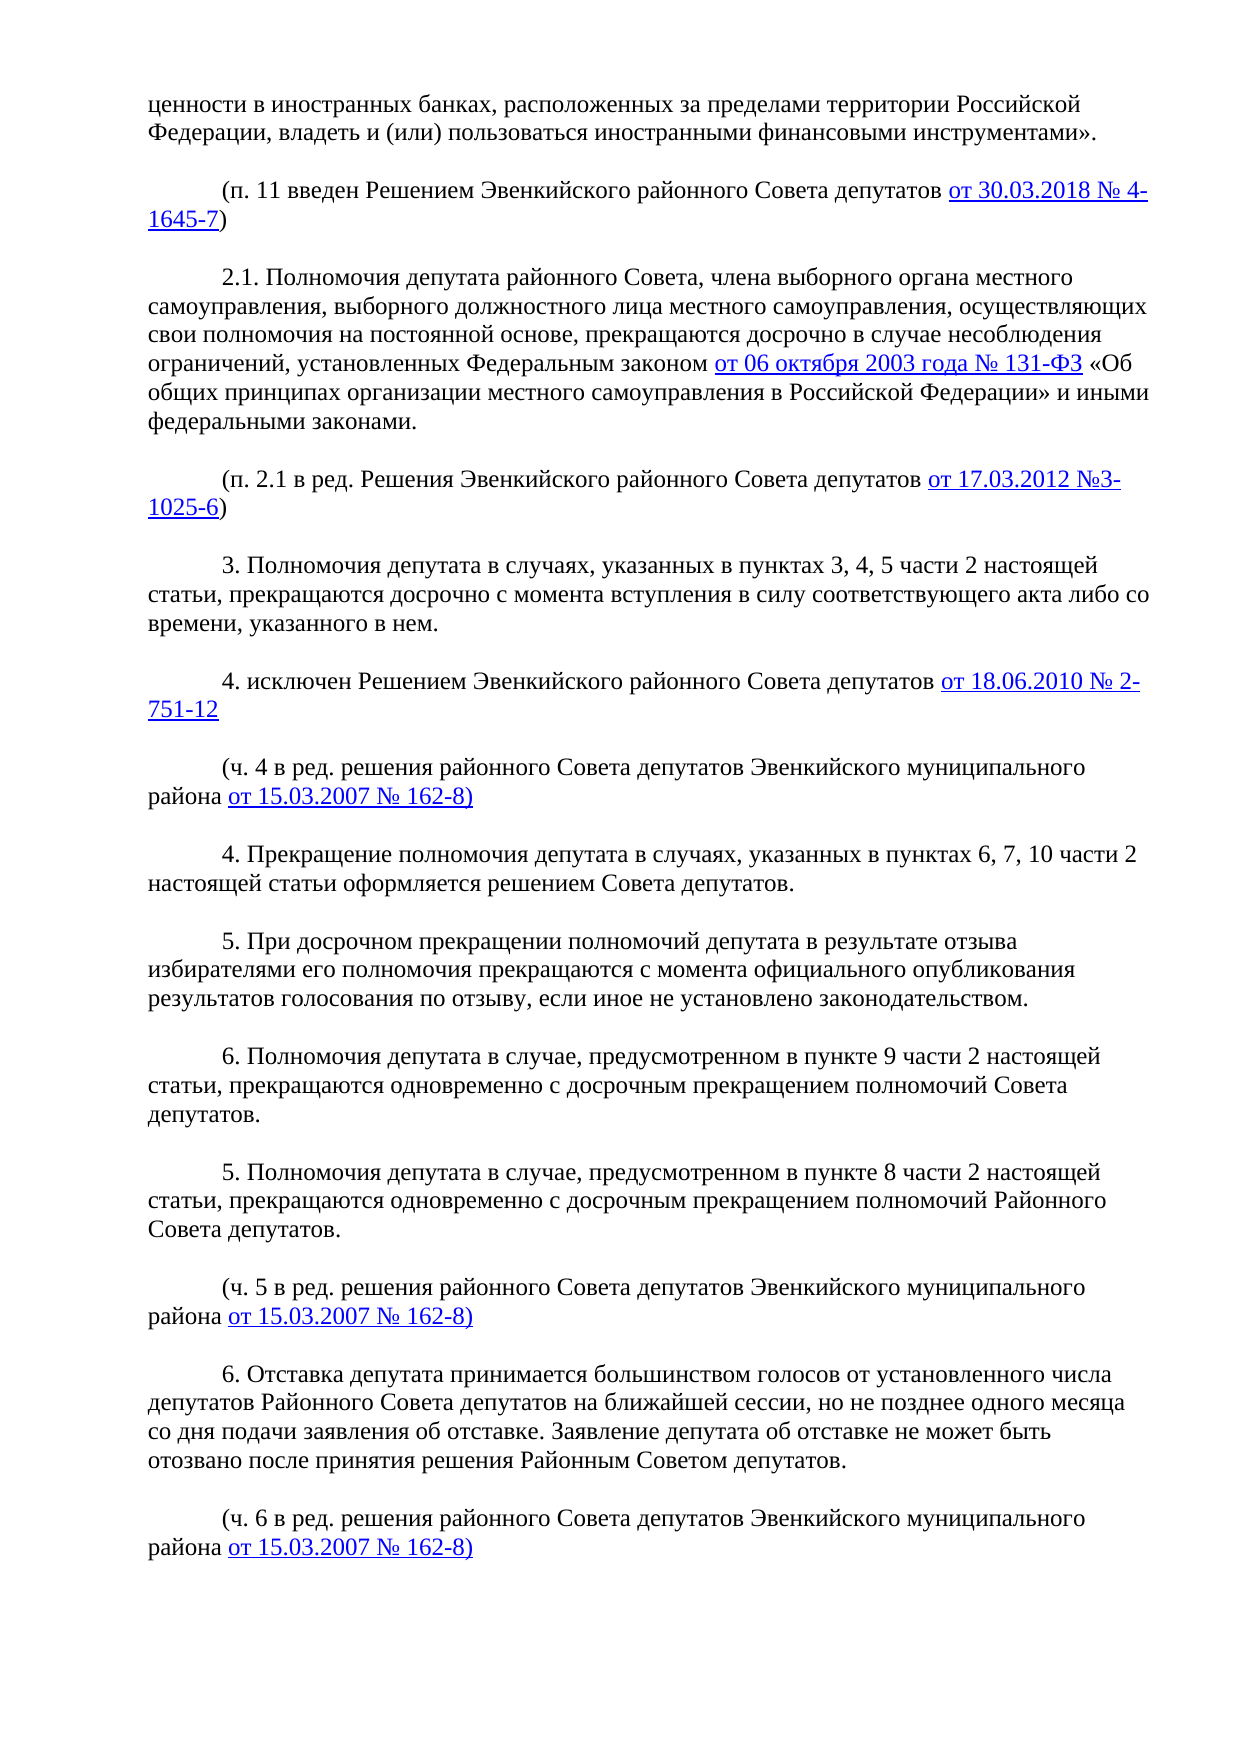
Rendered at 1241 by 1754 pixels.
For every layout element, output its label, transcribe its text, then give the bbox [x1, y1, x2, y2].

text 6. Отставка депутата принимается большинством голосов от установленного числа депутатов Районного Совета депутатов на ближайшей сессии, но не позднее одного месяца со дня подачи заявления об отставке. Заявление депутата об отставке не может быть отозвано после принятия решения Районным Советом депутатов. [148, 1359, 1152, 1474]
text 5. Полномочия депутата в случае, предусмотренном в пункте 8 части 2 настоящей статьи, прекращаются одновременно с досрочным прекращением полномочий Районного Совета депутатов. [148, 1157, 1152, 1243]
text 4. исключен Решением Эвенкийского районного Совета депутатов от 18.06.2010 № 2-751-12 [148, 666, 1152, 723]
text 6. Полномочия депутата в случае, предусмотренном в пункте 9 части 2 настоящей статьи, прекращаются одновременно с досрочным прекращением полномочий Совета депутатов. [148, 1041, 1152, 1127]
text 3. Полномочия депутата в случаях, указанных в пунктах 3, 4, 5 части 2 настоящей статьи, прекращаются досрочно с момента вступления в силу соответствующего акта либо со времени, указанного в нем. [148, 550, 1152, 637]
text (ч. 5 в ред. решения районного Совета депутатов Эвенкийского муниципального района от 15.03.2007 № 162-8) [148, 1272, 1152, 1329]
text 4. Прекращение полномочия депутата в случаях, указанных в пунктах 6, 7, 10 части 2 настоящей статьи оформляется решением Совета депутатов. [148, 839, 1152, 897]
text (ч. 6 в ред. решения районного Совета депутатов Эвенкийского муниципального района от 15.03.2007 № 162-8) [148, 1503, 1152, 1560]
text 5. При досрочном прекращении полномочий депутата в результате отзыва избирателями его полномочия прекращаются с момента официального опубликования результатов голосования по отзыву, если иное не установлено законодательством. [148, 926, 1152, 1012]
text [148, 89, 1152, 146]
text 2.1. Полномочия депутата районного Совета, члена выборного органа местного самоуправления, выборного должностного лица местного самоуправления, осуществляющих свои полномочия на постоянной основе, прекращаются досрочно в случае несоблюдения ограничений, установленных Федеральным законом от 06 октября 2003 года № 131-ФЗ «Об общих принципах организации местного самоуправления в Российской Федерации» и иными федеральными законами. [148, 262, 1152, 434]
text (п. 11 введен Решением Эвенкийского районного Совета депутатов от 30.03.2018 № 4-1645-7) [148, 175, 1152, 233]
text (ч. 4 в ред. решения районного Совета депутатов Эвенкийского муниципального района от 15.03.2007 № 162-8) [148, 752, 1152, 810]
text (п. 2.1 в ред. Решения Эвенкийского районного Совета депутатов от 17.03.2012 №3-1025-6) [148, 464, 1152, 521]
